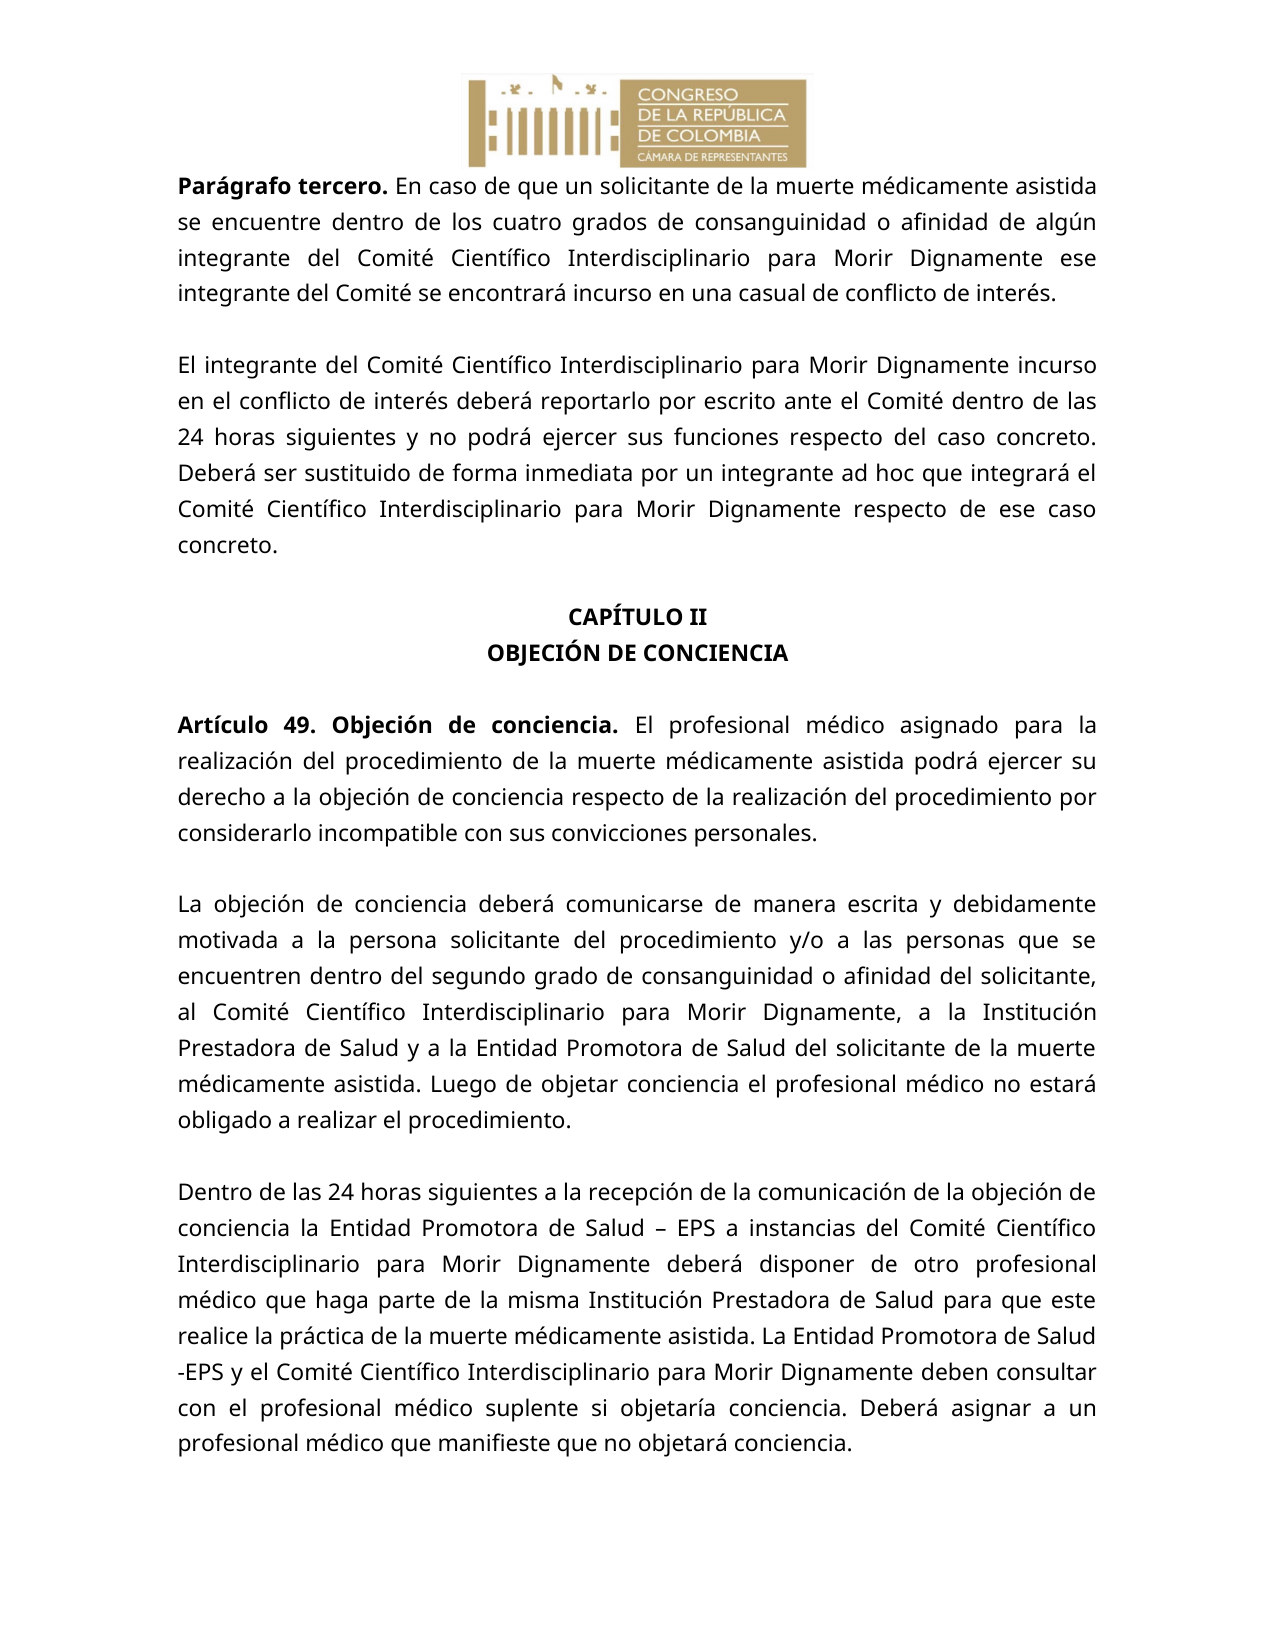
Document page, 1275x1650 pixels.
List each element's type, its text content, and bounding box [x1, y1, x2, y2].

text La objeción de conciencia deberá comunicarse de manera escrita y debidamente motivada a la persona solicitante del procedimiento y/o a las personas que se encuentren dentro del segundo grado de consanguinidad o afinidad del solicitante, al Comité Científico Interdisciplinario para Morir Dignamente, a la Institución Prestadora de Salud y a la Entidad Promotora de Salud del solicitante de la muerte médicamente asistida. Luego de objetar conciencia el profesional médico no estará obligado a realizar el procedimiento. [177, 888, 1098, 1135]
text Dentro de las 24 horas siguientes a la recepción de la comunicación de la objeción de conciencia la Entidad Promotora de Salud – EPS a instancias del Comité Científico Interdisciplinario para Morir Dignamente deberá disponer de otro profesional médico que haga parte de la misma Institución Prestadora de Salud para que este realice la práctica de la muerte médicamente asistida. La Entidad Promotora de Salud -EPS y el Comité Científico Interdisciplinario para Morir Dignamente deben consultar con el profesional médico suplente si objetaría conciencia. Deberá asignar a un profesional médico que manifieste que no objetará conciencia. [177, 1176, 1098, 1459]
text CAPÍTULO II [177, 601, 1098, 632]
text OBJECIÓN DE CONCIENCIA [177, 637, 1098, 668]
text El integrante del Comité Científico Interdisciplinario para Morir Dignamente incurso en el conflicto de interés deberá reportarlo por escrito ante el Comité dentro de las 24 horas siguientes y no podrá ejercer sus funciones respecto del caso concreto. Deberá ser sustituido de forma inmediata por un integrante ad hoc que integrará el Comité Científico Interdisciplinario para Morir Dignamente respecto de ese caso concreto. [177, 349, 1098, 560]
text Parágrafo tercero. En caso de que un solicitante de la muerte médicamente asistida se encuentre dentro de los cuatro grados de consanguinidad o afinidad de algún integrante del Comité Científico Interdisciplinario para Morir Dignamente ese integrante del Comité se encontrará incurso en una casual de conflicto de interés. [177, 169, 1098, 309]
text Artículo 49. Objeción de conciencia. El profesional médico asignado para la realización del procedimiento de la muerte médicamente asistida podrá ejercer su derecho a la objeción de conciencia respecto de la realización del procedimiento por considerarlo incompatible con sus convicciones personales. [177, 709, 1098, 848]
picture [461, 73, 814, 170]
